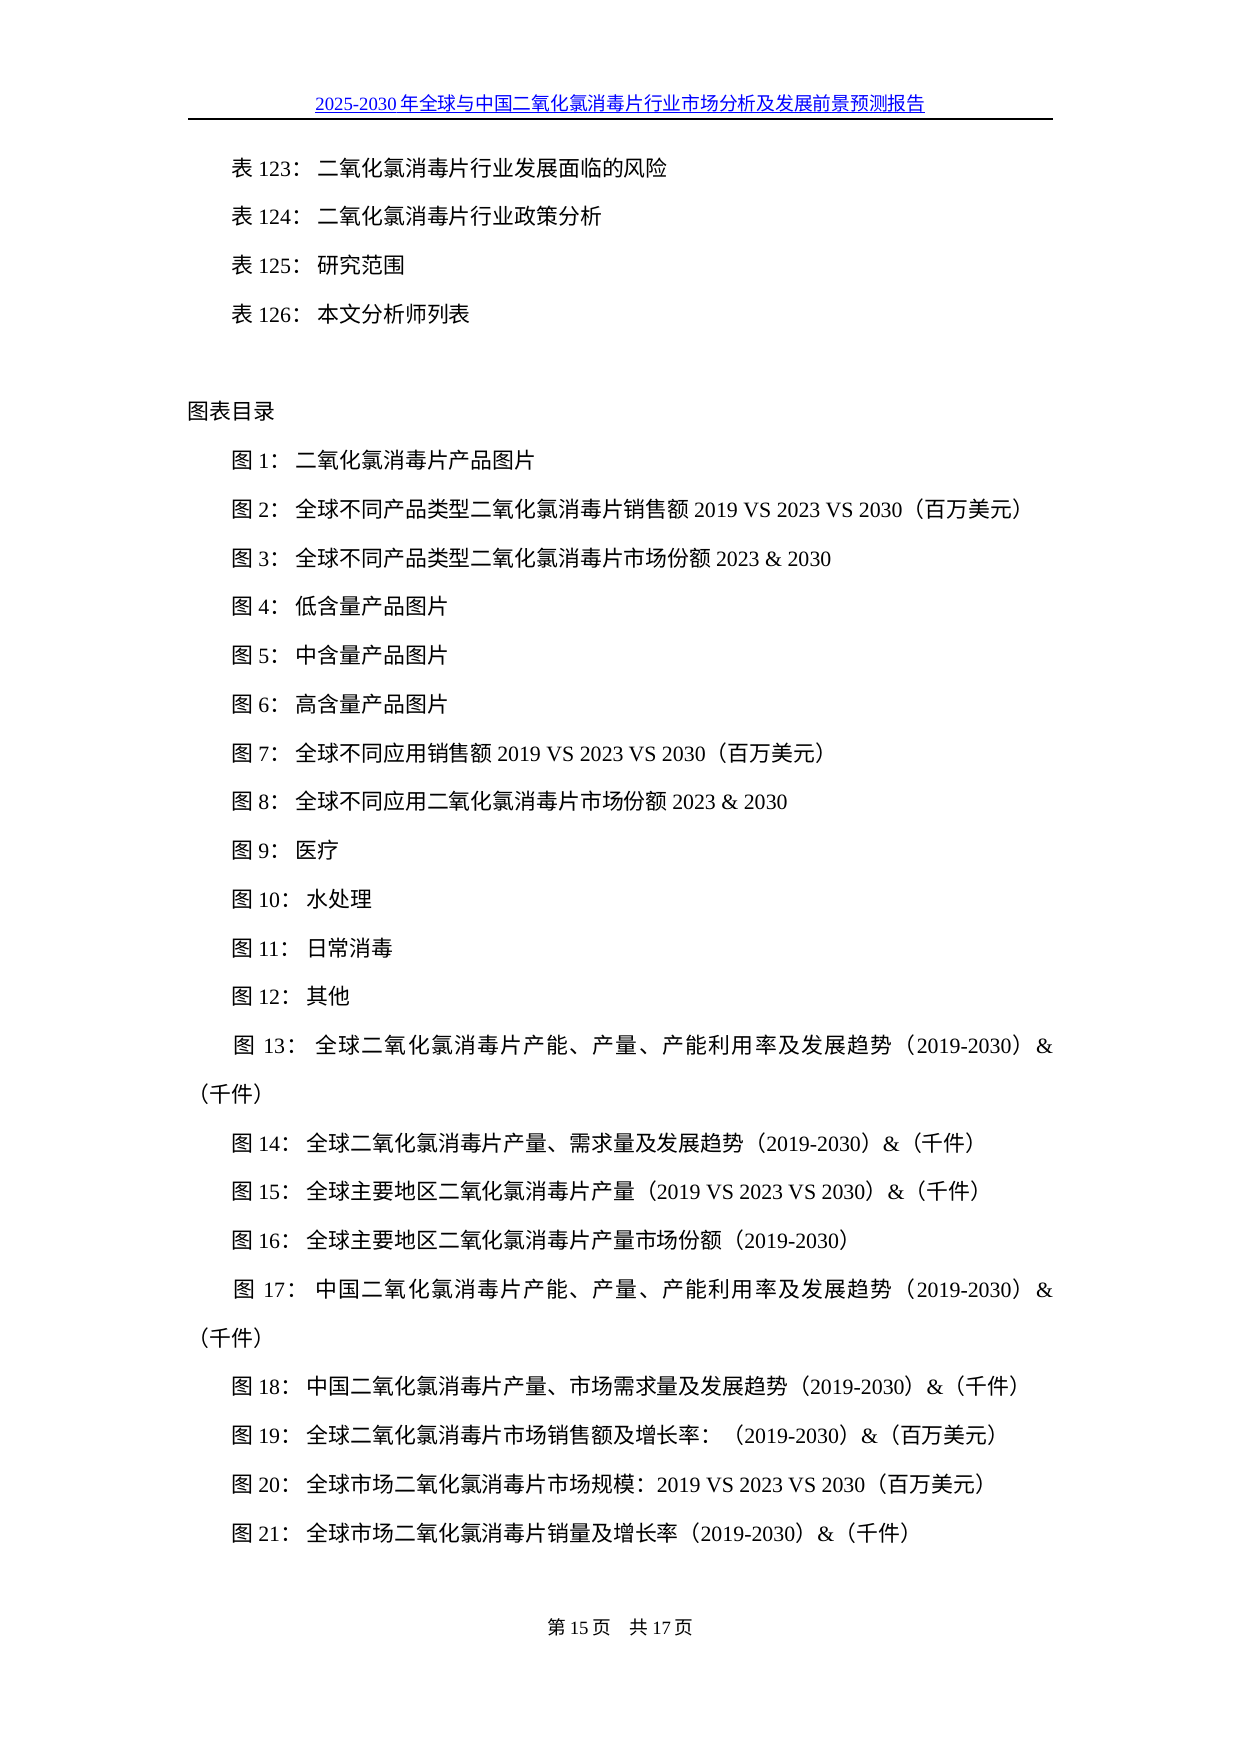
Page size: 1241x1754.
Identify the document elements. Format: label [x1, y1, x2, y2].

text [187, 150, 1053, 1548]
